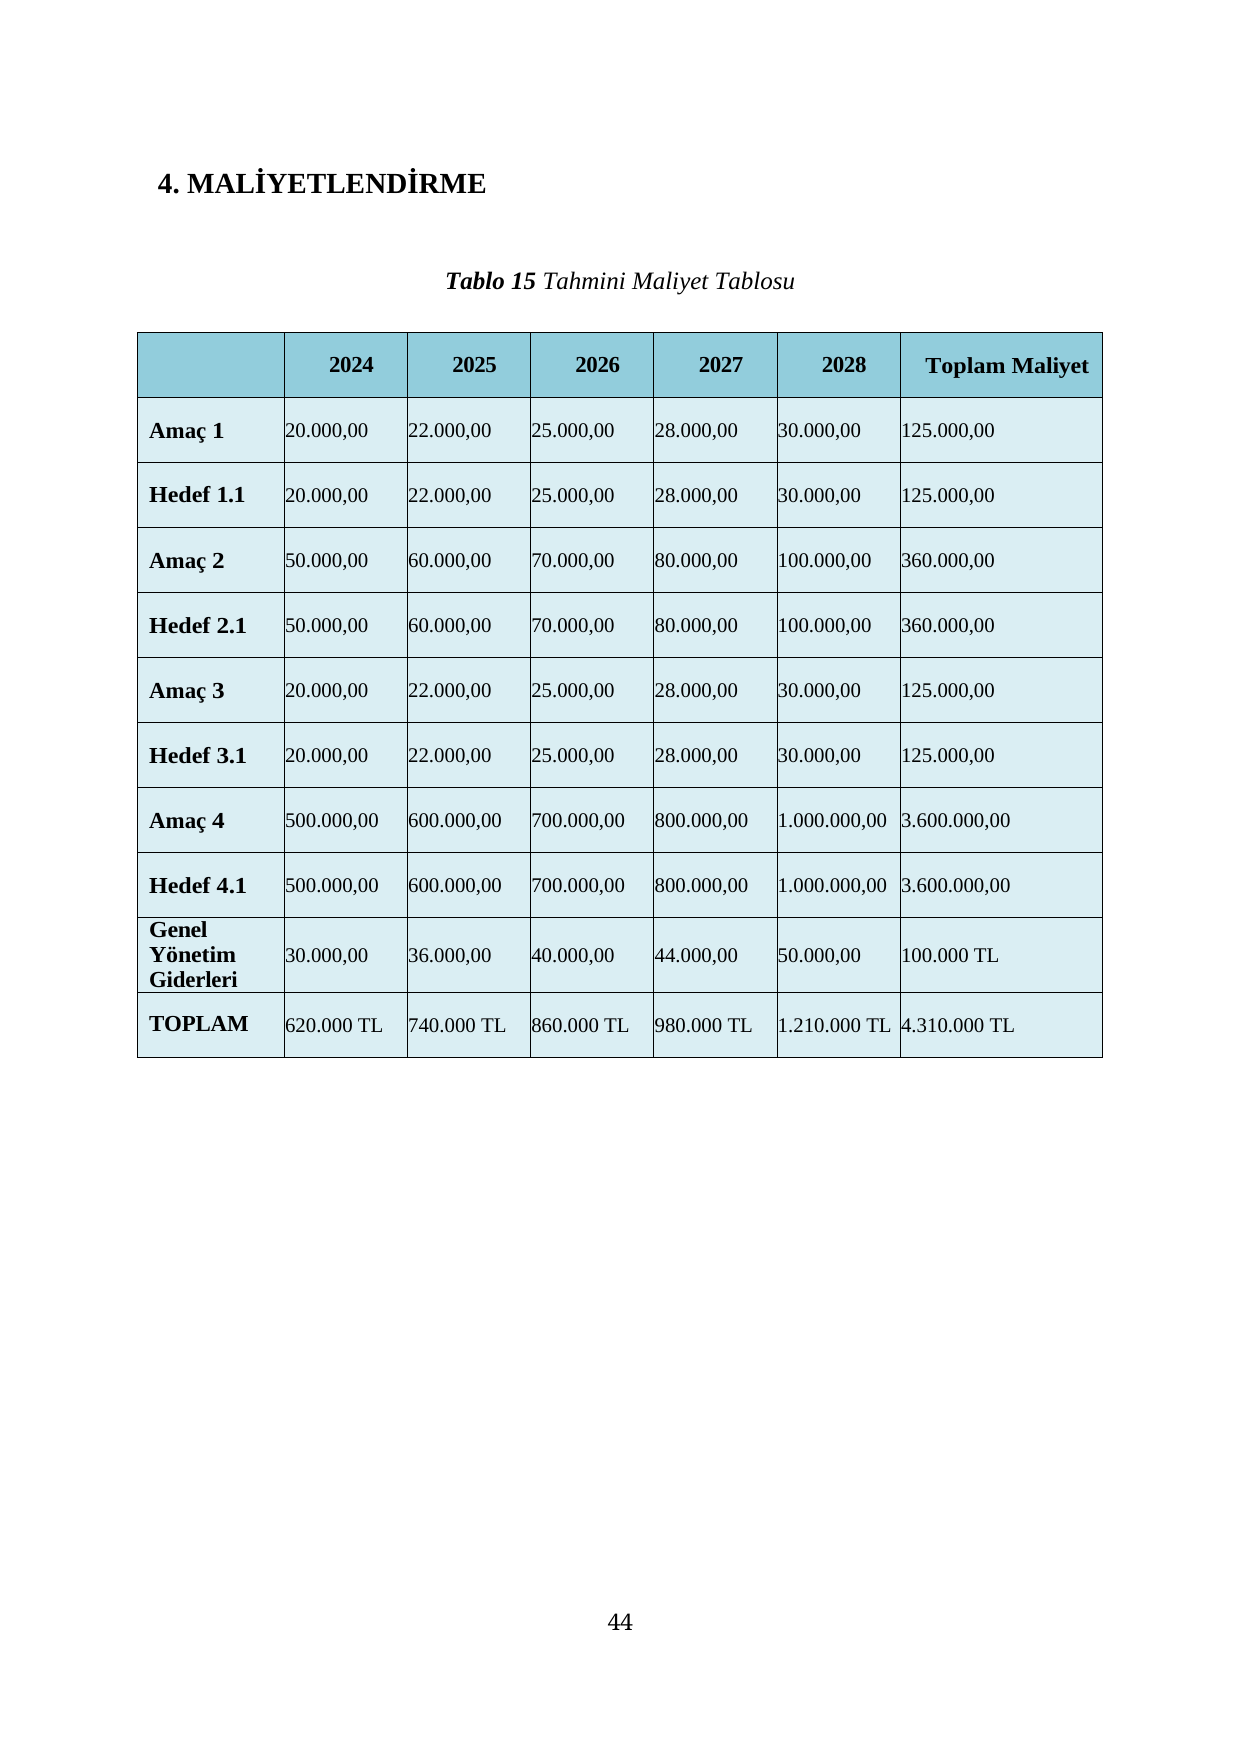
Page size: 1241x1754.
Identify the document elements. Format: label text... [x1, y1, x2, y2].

table_cell 1.000.000,00 [778, 853, 900, 917]
table_cell 1.210.000 TL [778, 993, 900, 1057]
table_cell 20.000,00 [285, 723, 407, 787]
table_cell 860.000 TL [531, 993, 653, 1057]
table_header Toplam Maliyet [901, 333, 1102, 397]
table_cell 22.000,00 [408, 398, 530, 462]
table_cell Amaç 2 [138, 528, 284, 592]
table_cell 22.000,00 [408, 463, 530, 527]
table_cell 60.000,00 [408, 593, 530, 657]
table_cell 70.000,00 [531, 528, 653, 592]
table_cell Hedef 4.1 [138, 853, 284, 917]
table_cell 50.000,00 [778, 918, 900, 992]
table_cell 500.000,00 [285, 853, 407, 917]
table_cell Amaç 1 [138, 398, 284, 462]
table_cell 22.000,00 [408, 723, 530, 787]
table_cell TOPLAM [138, 993, 284, 1057]
table_cell 125.000,00 [901, 658, 1102, 722]
table_cell 100.000,00 [778, 593, 900, 657]
table_cell 30.000,00 [778, 723, 900, 787]
table_cell Genel Yönetim Giderleri [138, 918, 284, 992]
table_cell 25.000,00 [531, 723, 653, 787]
table_header 2027 [654, 333, 777, 397]
table_cell 20.000,00 [285, 398, 407, 462]
table_cell 360.000,00 [901, 528, 1102, 592]
table_cell 28.000,00 [654, 463, 777, 527]
table_cell 22.000,00 [408, 658, 530, 722]
table_cell 125.000,00 [901, 723, 1102, 787]
table_cell 100.000,00 [778, 528, 900, 592]
table_cell 70.000,00 [531, 593, 653, 657]
table_cell 28.000,00 [654, 398, 777, 462]
table_cell 1.000.000,00 [778, 788, 900, 852]
subtitle 4. MALİYETLENDİRME [158, 167, 1076, 200]
table_cell 700.000,00 [531, 853, 653, 917]
table_cell 125.000,00 [901, 398, 1102, 462]
table_cell 30.000,00 [778, 398, 900, 462]
table_cell 980.000 TL [654, 993, 777, 1057]
table_cell 40.000,00 [531, 918, 653, 992]
table_header [138, 333, 284, 397]
table_cell 28.000,00 [654, 723, 777, 787]
table_cell Hedef 1.1 [138, 463, 284, 527]
table_cell 740.000 TL [408, 993, 530, 1057]
table_cell 3.600.000,00 [901, 853, 1102, 917]
table_cell 30.000,00 [778, 463, 900, 527]
table_cell 800.000,00 [654, 853, 777, 917]
table_cell 25.000,00 [531, 463, 653, 527]
table_cell 28.000,00 [654, 658, 777, 722]
table_cell 100.000 TL [901, 918, 1102, 992]
table_cell 20.000,00 [285, 658, 407, 722]
table_header 2025 [408, 333, 530, 397]
table_cell 25.000,00 [531, 398, 653, 462]
table_cell 600.000,00 [408, 853, 530, 917]
table_cell 700.000,00 [531, 788, 653, 852]
table_cell 360.000,00 [901, 593, 1102, 657]
table_cell 36.000,00 [408, 918, 530, 992]
table_cell 620.000 TL [285, 993, 407, 1057]
table_cell 50.000,00 [285, 528, 407, 592]
table_cell Hedef 2.1 [138, 593, 284, 657]
table_cell 80.000,00 [654, 593, 777, 657]
table_cell 60.000,00 [408, 528, 530, 592]
table_cell 20.000,00 [285, 463, 407, 527]
table_cell 600.000,00 [408, 788, 530, 852]
table_header 2026 [531, 333, 653, 397]
table_cell 44.000,00 [654, 918, 777, 992]
table_cell 30.000,00 [285, 918, 407, 992]
table_cell 3.600.000,00 [901, 788, 1102, 852]
table_header 2028 [778, 333, 900, 397]
table_cell 125.000,00 [901, 463, 1102, 527]
table_cell 30.000,00 [778, 658, 900, 722]
table_cell 800.000,00 [654, 788, 777, 852]
table_cell 50.000,00 [285, 593, 407, 657]
text Tablo 15 Tahmini Maliyet Tablosu [148, 266, 1092, 295]
table_cell 4.310.000 TL [901, 993, 1102, 1057]
table_cell 25.000,00 [531, 658, 653, 722]
table_cell Amaç 3 [138, 658, 284, 722]
table_cell Amaç 4 [138, 788, 284, 852]
table_cell 80.000,00 [654, 528, 777, 592]
table_header 2024 [285, 333, 407, 397]
table_cell Hedef 3.1 [138, 723, 284, 787]
table_cell 500.000,00 [285, 788, 407, 852]
